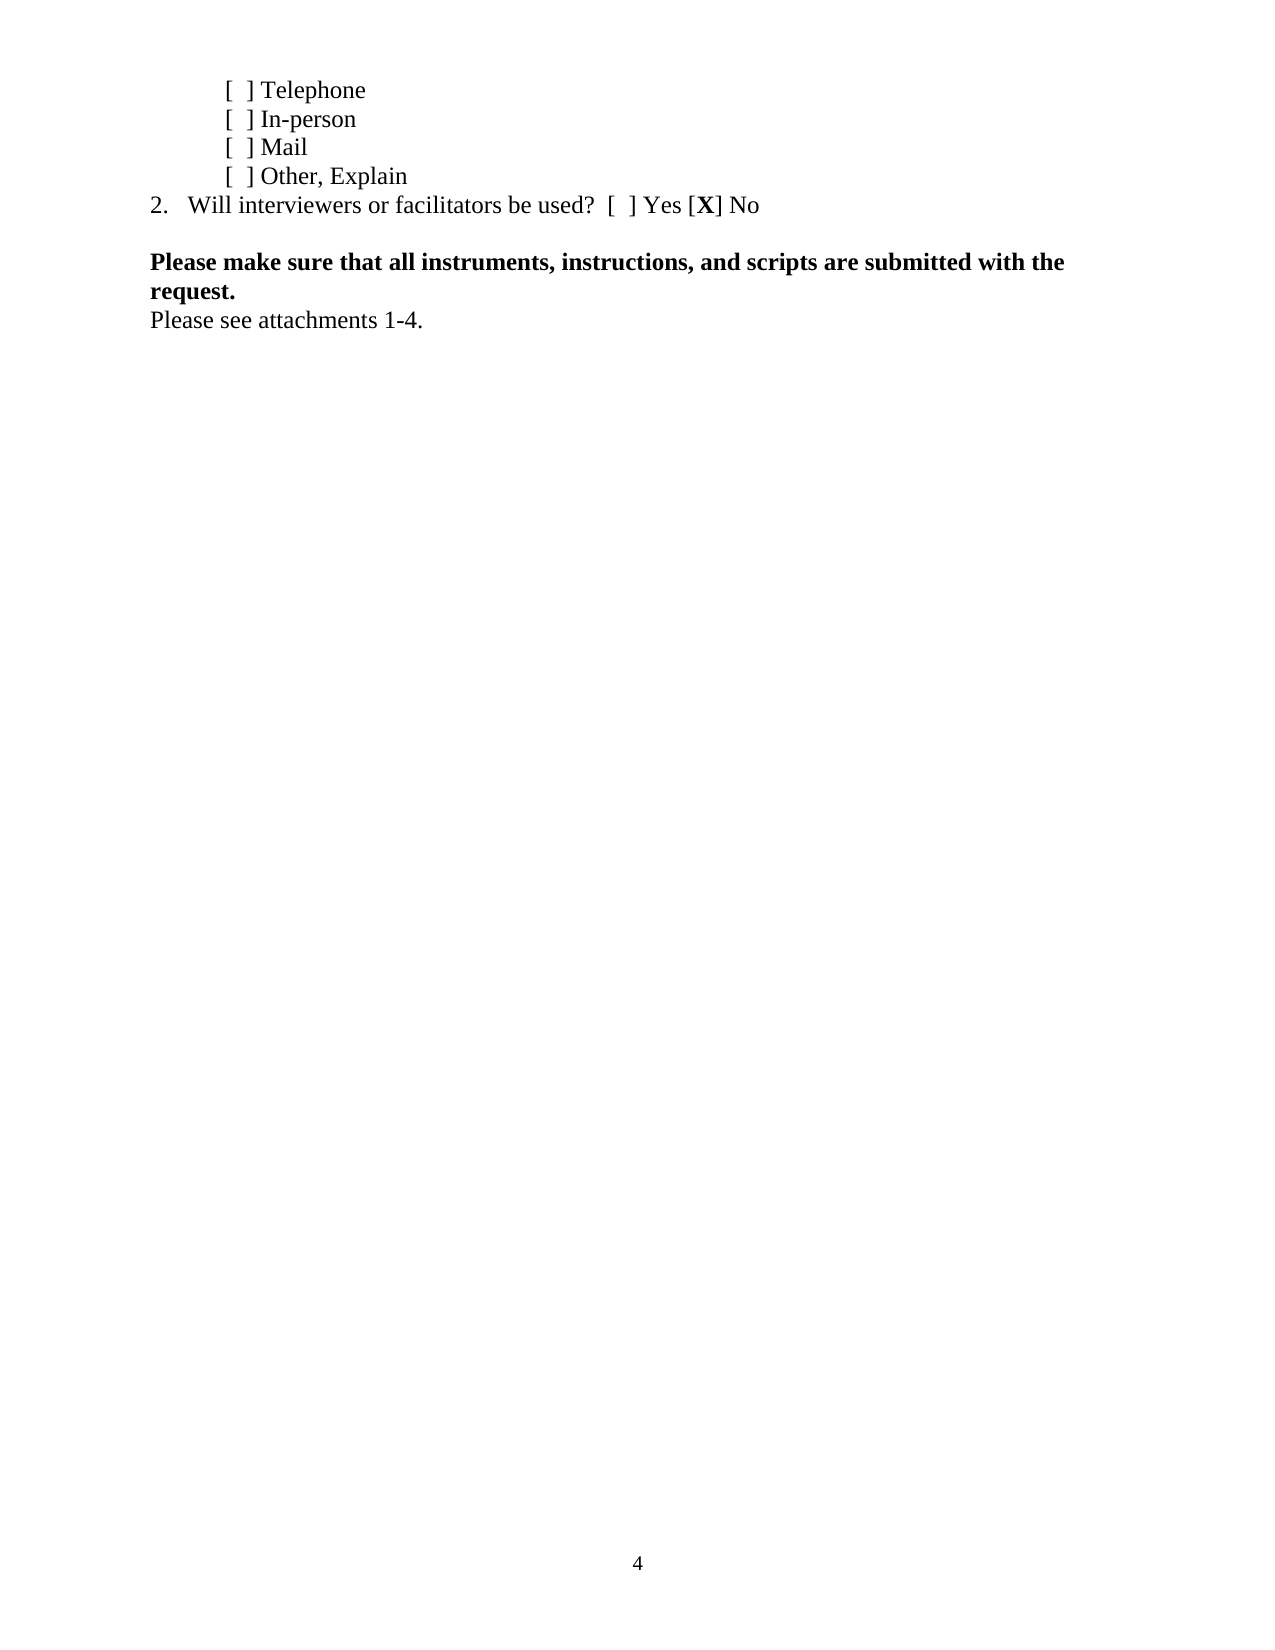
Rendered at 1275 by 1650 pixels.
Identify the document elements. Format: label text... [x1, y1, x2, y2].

text [ ] Mail [225, 132, 1125, 161]
text [ ] In-person [225, 104, 1125, 132]
text Please make sure that all instruments, instructions, and scripts are submitted with the request. [150, 247, 1125, 305]
text [ ] Other, Explain [225, 161, 1125, 190]
list Will interviewers or facilitators be used? [ ] Yes [X] No [150, 190, 1125, 219]
text [ ] Telephone [225, 75, 1125, 104]
text Please see attachments 1-4. [150, 305, 1125, 334]
